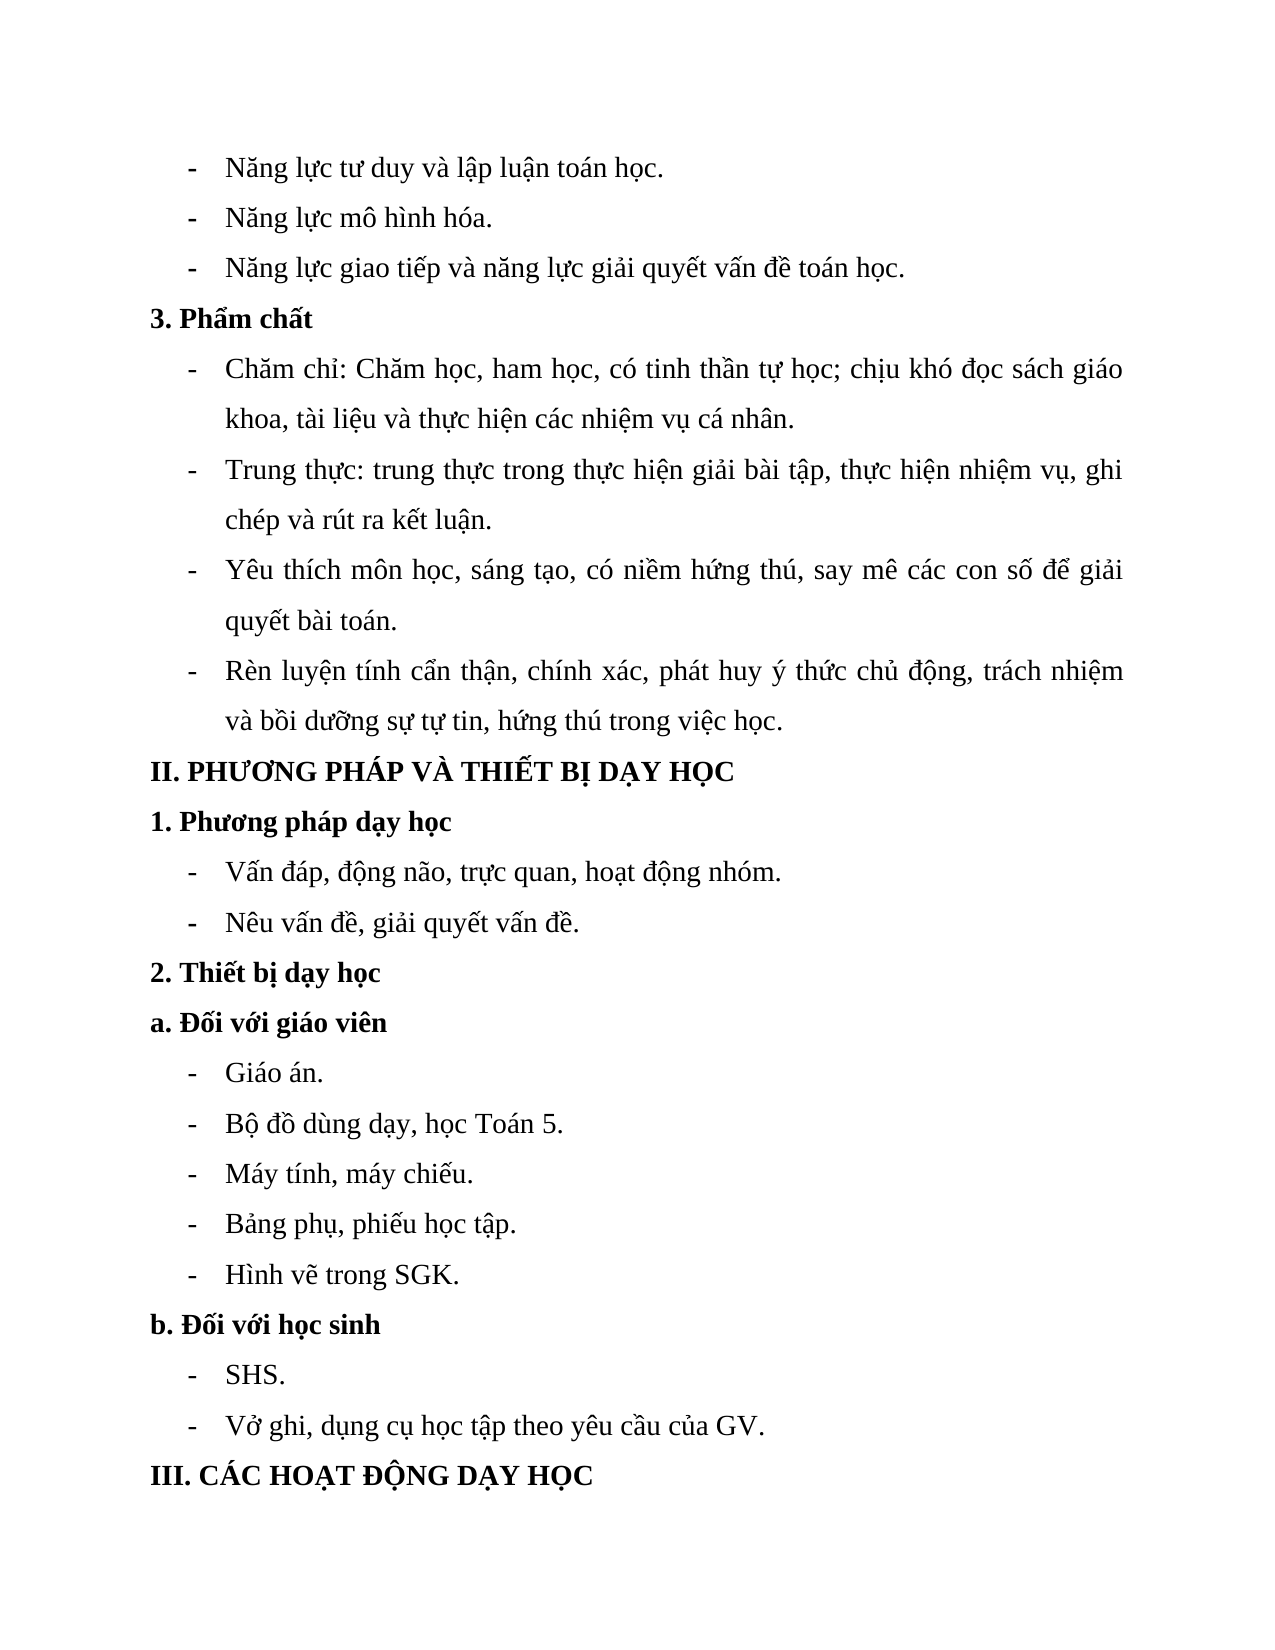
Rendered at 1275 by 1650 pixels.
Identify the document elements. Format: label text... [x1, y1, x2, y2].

list Bộ đồ dùng dạy, học Toán 5. [187, 1106, 1125, 1139]
list Vở ghi, dụng cụ học tập theo yêu cầu của GV. [187, 1408, 1125, 1441]
list Năng lực tư duy và lập luận toán học. [187, 150, 1125, 183]
list Rèn luyện tính cẩn thận, chính xác, phát huy ý thức chủ động, trách nhiệm và bồi dưỡng sự tự tin, hứng thú trong việc học. [187, 653, 1125, 737]
list Năng lực mô hình hóa. [187, 200, 1125, 234]
list Vấn đáp, động não, trực quan, hoạt động nhóm. [187, 854, 1125, 888]
text a. Đối với giáo viên [150, 1005, 1125, 1039]
list Chăm chỉ: Chăm học, ham học, có tinh thần tự học; chịu khó đọc sách giáo khoa, tài liệu và thực hiện các nhiệm vụ cá nhân. [187, 351, 1125, 435]
text II. PHƯƠNG PHÁP VÀ THIẾT BỊ DẠY HỌC [150, 754, 1125, 787]
list SHS. [187, 1357, 1125, 1391]
list Bảng phụ, phiếu học tập. [187, 1207, 1125, 1240]
list Nêu vấn đề, giải quyết vấn đề. [187, 905, 1125, 938]
list Yêu thích môn học, sáng tạo, có niềm hứng thú, say mê các con số để giải quyết bài toán. [187, 552, 1125, 636]
list Giáo án. [187, 1056, 1125, 1089]
text 1. Phương pháp dạy học [150, 804, 1125, 838]
text 2. Thiết bị dạy học [150, 955, 1125, 988]
text b. Đối với học sinh [150, 1307, 1125, 1341]
list Máy tính, máy chiếu. [187, 1156, 1125, 1190]
text 3. Phẩm chất [150, 301, 1125, 334]
list Hình vẽ trong SGK. [187, 1257, 1125, 1290]
list Trung thực: trung thực trong thực hiện giải bài tập, thực hiện nhiệm vụ, ghi chép và rút ra kết luận. [187, 452, 1125, 536]
text III. CÁC HOẠT ĐỘNG DẠY HỌC [150, 1458, 1125, 1492]
list Năng lực giao tiếp và năng lực giải quyết vấn đề toán học. [187, 251, 1125, 284]
